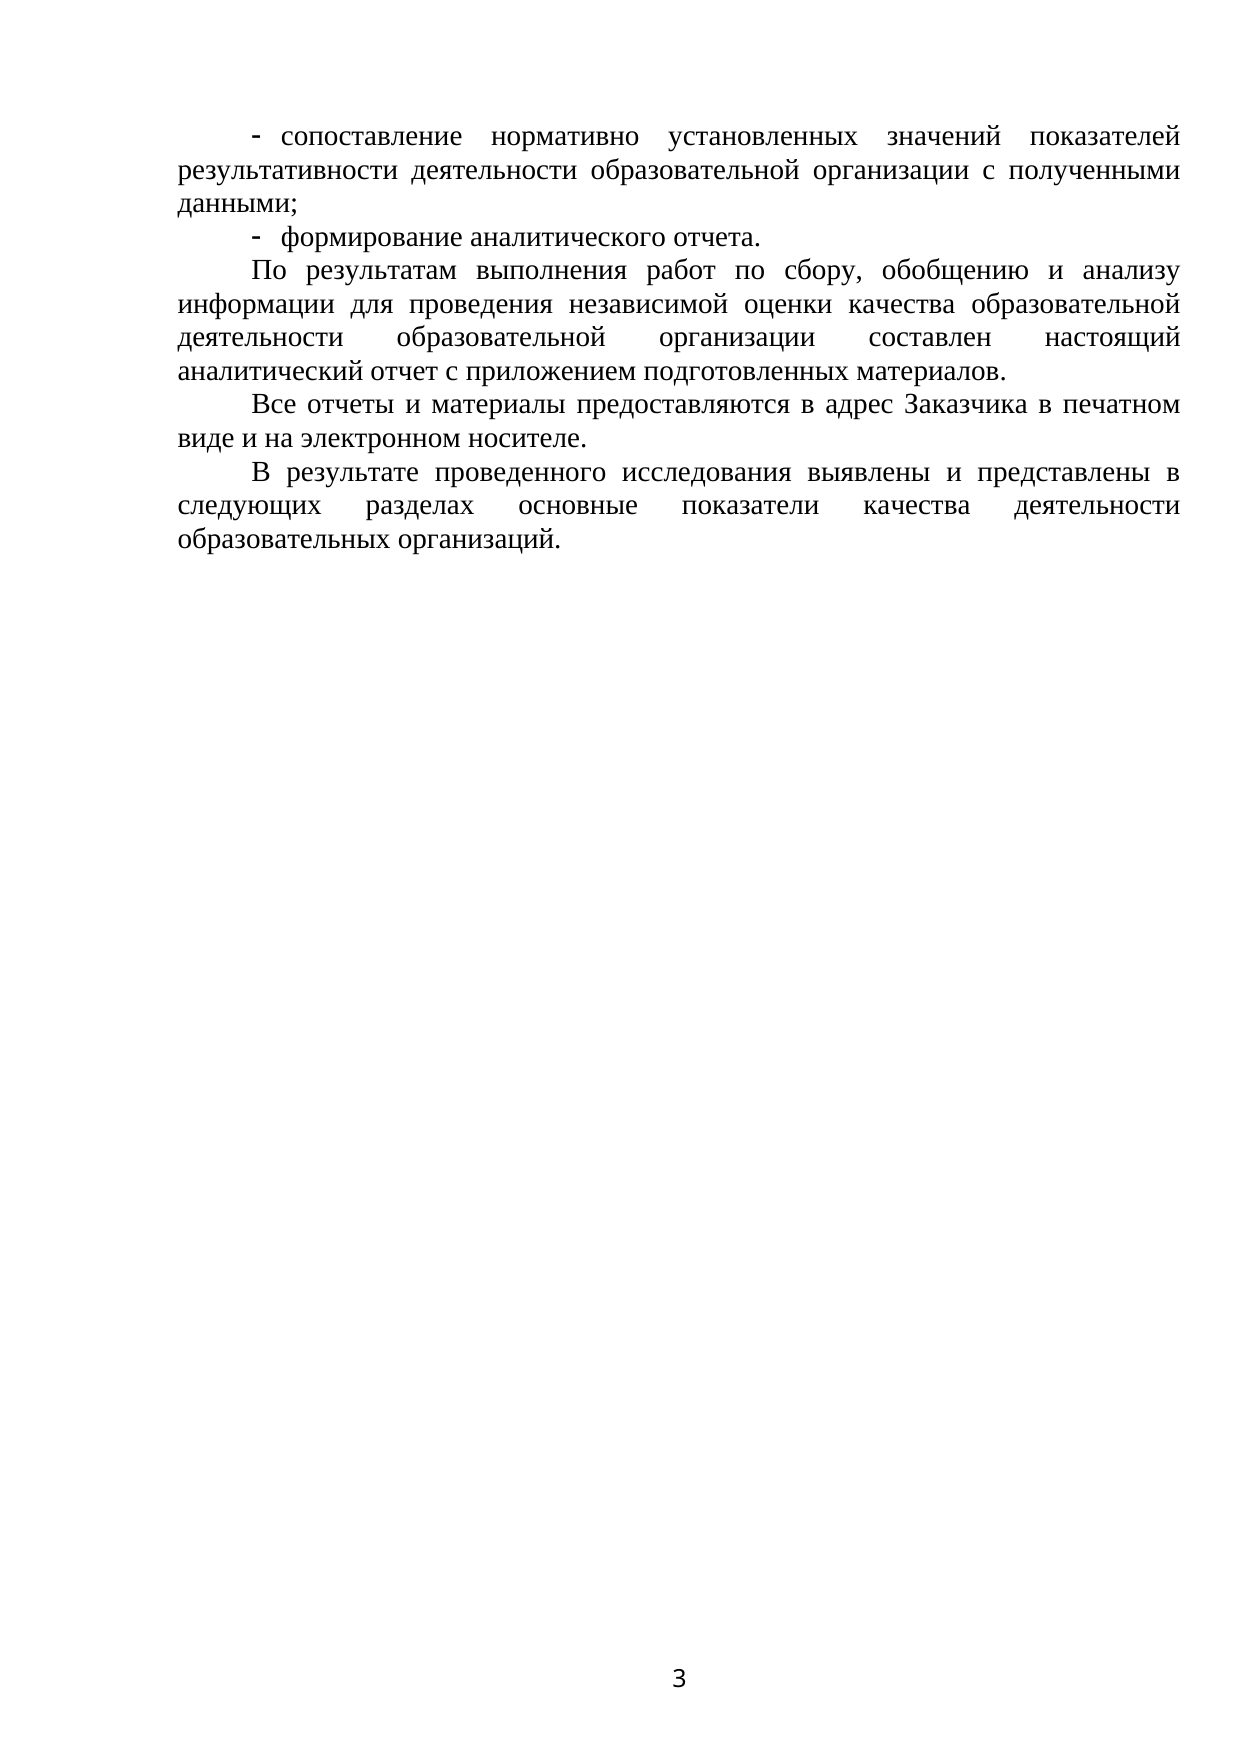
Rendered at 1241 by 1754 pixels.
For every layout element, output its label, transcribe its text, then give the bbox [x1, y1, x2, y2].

list формирование аналитического отчета. [177, 219, 1181, 252]
list сопоставление нормативно установленных значений показателей результативности деятельности образовательной организации с полученными данными; [177, 118, 1181, 219]
text Все отчеты и материалы предоставляются в адрес Заказчика в печатном виде и на электронном носителе. [177, 387, 1181, 454]
text В результате проведенного исследования выявлены и представлены в следующих разделах основные показатели качества деятельности образовательных организаций. [177, 454, 1181, 554]
text По результатам выполнения работ по сбору, обобщению и анализу информации для проведения независимой оценки качества образовательной деятельности образовательной организации составлен настоящий аналитический отчет с приложением подготовленных материалов. [177, 252, 1181, 387]
